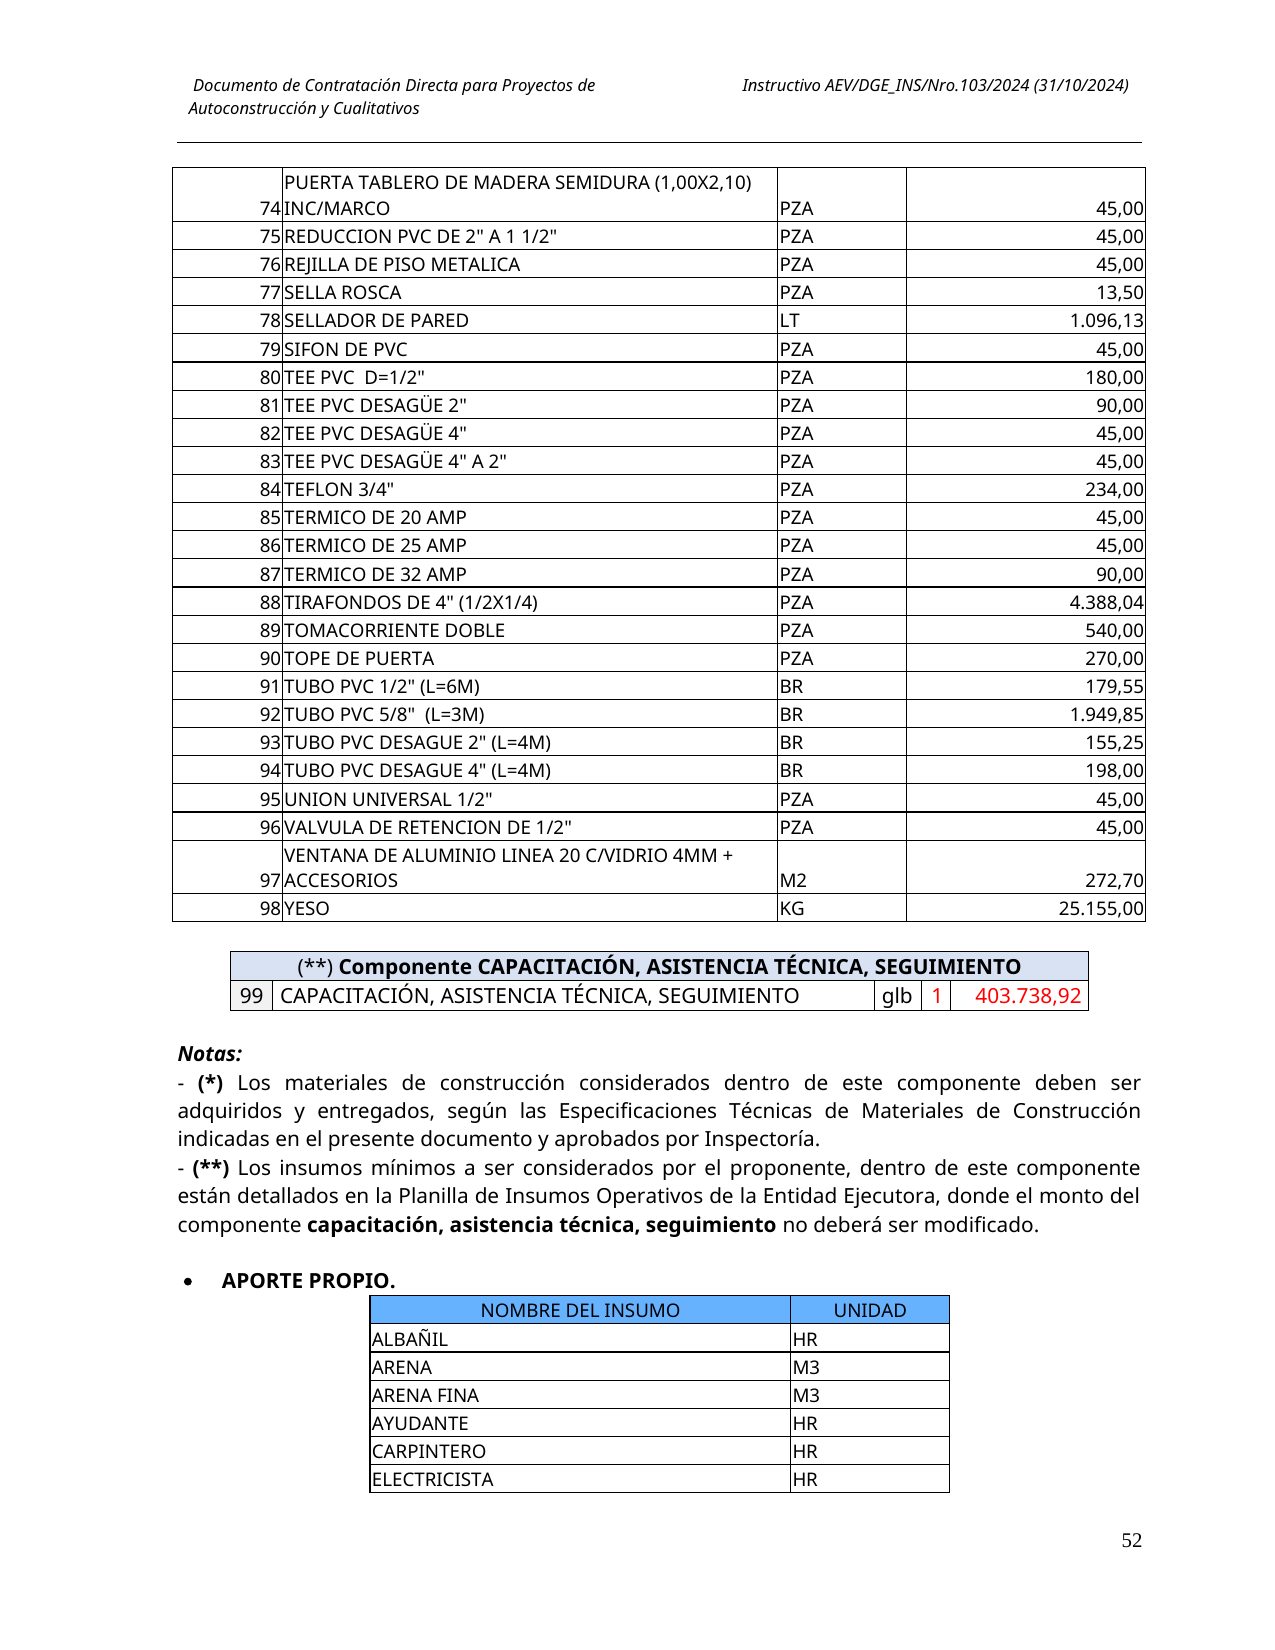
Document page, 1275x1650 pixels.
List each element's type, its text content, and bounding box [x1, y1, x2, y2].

table_cell TERMICO DE 32 AMP [283, 559, 777, 586]
table_cell 403.738,92 [951, 981, 1088, 1010]
table_cell 86 [173, 531, 282, 558]
table_cell TOPE DE PUERTA [283, 644, 777, 671]
table_cell BR [778, 672, 906, 699]
table_cell 4.388,04 [907, 588, 1145, 614]
table_header NOMBRE DEL INSUMO [371, 1296, 790, 1323]
table_cell 97 [173, 841, 282, 893]
table_cell 45,00 [907, 250, 1145, 277]
table_cell SELLADOR DE PARED [283, 306, 777, 333]
table_cell PZA [778, 644, 906, 671]
table_cell ALBAÑIL [371, 1324, 790, 1351]
table_cell 85 [173, 503, 282, 530]
table_cell 45,00 [907, 813, 1145, 839]
table_cell HR [791, 1437, 949, 1464]
table_cell 98 [173, 894, 282, 921]
table_cell HR [791, 1324, 949, 1351]
table_cell UNION UNIVERSAL 1/2" [283, 784, 777, 811]
table_cell TUBO PVC 1/2" (L=6M) [283, 672, 777, 699]
table_cell 78 [173, 306, 282, 333]
table_cell 95 [173, 784, 282, 811]
table_cell HR [791, 1409, 949, 1436]
table_cell PZA [778, 168, 906, 221]
table_cell 45,00 [907, 531, 1145, 558]
table_cell 81 [173, 391, 282, 418]
table_cell 540,00 [907, 616, 1145, 643]
table_cell 77 [173, 278, 282, 305]
table_header UNIDAD [791, 1296, 949, 1323]
table_cell 234,00 [907, 475, 1145, 502]
table_cell M3 [791, 1353, 949, 1379]
table_cell PZA [778, 363, 906, 389]
table_cell PZA [778, 503, 906, 530]
table_cell BR [778, 700, 906, 727]
table_cell 90,00 [907, 391, 1145, 418]
table_cell TEE PVC D=1/2" [283, 363, 777, 389]
table_cell 45,00 [907, 168, 1145, 221]
table_cell BR [778, 756, 906, 783]
table_cell PZA [778, 391, 906, 418]
table_cell 90,00 [907, 559, 1145, 586]
table_cell PZA [778, 278, 906, 305]
table_cell TOMACORRIENTE DOBLE [283, 616, 777, 643]
table_cell BR [778, 728, 906, 755]
table_cell PZA [778, 419, 906, 446]
table_cell PZA [778, 447, 906, 474]
table_cell 45,00 [907, 503, 1145, 530]
table_cell ARENA [371, 1353, 790, 1379]
table_cell TEFLON 3/4" [283, 475, 777, 502]
table_cell 1.949,85 [907, 700, 1145, 727]
table_cell 99 [231, 981, 272, 1010]
table_cell REDUCCION PVC DE 2" A 1 1/2" [283, 222, 777, 249]
table_cell glb [875, 981, 921, 1010]
table_cell 270,00 [907, 644, 1145, 671]
table_cell 82 [173, 419, 282, 446]
table_cell 13,50 [907, 278, 1145, 305]
table_cell TEE PVC DESAGÜE 2" [283, 391, 777, 418]
table_cell AYUDANTE [371, 1409, 790, 1436]
table_cell 90 [173, 644, 282, 671]
table_cell VALVULA DE RETENCION DE 1/2" [283, 813, 777, 839]
table_cell LT [778, 306, 906, 333]
table_cell KG [778, 894, 906, 921]
table_cell 94 [173, 756, 282, 783]
table_cell TIRAFONDOS DE 4" (1/2X1/4) [283, 588, 777, 614]
table_cell CAPACITACIÓN, ASISTENCIA TÉCNICA, SEGUIMIENTO [273, 981, 874, 1010]
table_cell 1 [922, 981, 950, 1010]
table_cell 92 [173, 700, 282, 727]
table_cell PZA [778, 813, 906, 839]
table_cell 155,25 [907, 728, 1145, 755]
table_cell 75 [173, 222, 282, 249]
table_cell TUBO PVC DESAGUE 4" (L=4M) [283, 756, 777, 783]
list APORTE PROPIO. [184, 1267, 1142, 1295]
table_cell 74 [173, 168, 282, 221]
table_cell 88 [173, 588, 282, 614]
table_cell PZA [778, 475, 906, 502]
table_cell ARENA FINA [371, 1381, 790, 1408]
table_cell TUBO PVC DESAGUE 2" (L=4M) [283, 728, 777, 755]
table_cell 83 [173, 447, 282, 474]
table_cell 80 [173, 363, 282, 389]
table_cell 1.096,13 [907, 306, 1145, 333]
table_cell TERMICO DE 25 AMP [283, 531, 777, 558]
table_cell HR [791, 1465, 949, 1492]
table_cell 89 [173, 616, 282, 643]
table_cell 91 [173, 672, 282, 699]
table_cell 76 [173, 250, 282, 277]
table_cell VENTANA DE ALUMINIO LINEA 20 C/VIDRIO 4MM + ACCESORIOS [283, 841, 777, 893]
table_cell SELLA ROSCA [283, 278, 777, 305]
table_cell PUERTA TABLERO DE MADERA SEMIDURA (1,00X2,10) INC/MARCO [283, 168, 777, 221]
table_cell 45,00 [907, 419, 1145, 446]
table_cell 45,00 [907, 447, 1145, 474]
table_cell CARPINTERO [371, 1437, 790, 1464]
table_cell 45,00 [907, 784, 1145, 811]
table_cell REJILLA DE PISO METALICA [283, 250, 777, 277]
table_cell TEE PVC DESAGÜE 4" A 2" [283, 447, 777, 474]
table_cell SIFON DE PVC [283, 334, 777, 361]
table_cell 272,70 [907, 841, 1145, 893]
table_cell PZA [778, 222, 906, 249]
table_cell PZA [778, 616, 906, 643]
table_cell 179,55 [907, 672, 1145, 699]
text Notas: [177, 1039, 1142, 1068]
table_cell 96 [173, 813, 282, 839]
text - (*) Los materiales de construcción considerados dentro de este componente deben ser adquiridos y entregados, según las Especificaciones Técnicas de Materiales de Construcción indicadas en el presente documento y aprobados por Inspectoría. [177, 1068, 1142, 1153]
table_cell TUBO PVC 5/8" (L=3M) [283, 700, 777, 727]
table_cell ELECTRICISTA [371, 1465, 790, 1492]
table_cell TERMICO DE 20 AMP [283, 503, 777, 530]
table_cell 180,00 [907, 363, 1145, 389]
table_cell PZA [778, 334, 906, 361]
table_cell M3 [791, 1381, 949, 1408]
table_cell 198,00 [907, 756, 1145, 783]
table_cell PZA [778, 250, 906, 277]
table_cell M2 [778, 841, 906, 893]
table_header (**) Componente CAPACITACIÓN, ASISTENCIA TÉCNICA, SEGUIMIENTO [231, 952, 1088, 980]
table_cell PZA [778, 784, 906, 811]
table_cell 87 [173, 559, 282, 586]
text - (**) Los insumos mínimos a ser considerados por el proponente, dentro de este componente están detallados en la Planilla de Insumos Operativos de la Entidad Ejecutora, donde el monto del componente capacitación, asistencia técnica, seguimiento no deberá ser modificado. [177, 1153, 1142, 1238]
table_cell 25.155,00 [907, 894, 1145, 921]
table_cell 45,00 [907, 334, 1145, 361]
table_cell PZA [778, 531, 906, 558]
table_cell 93 [173, 728, 282, 755]
table_cell 84 [173, 475, 282, 502]
table_cell 79 [173, 334, 282, 361]
table_cell PZA [778, 559, 906, 586]
table_cell PZA [778, 588, 906, 614]
table_cell YESO [283, 894, 777, 921]
table_cell TEE PVC DESAGÜE 4" [283, 419, 777, 446]
table_cell 45,00 [907, 222, 1145, 249]
